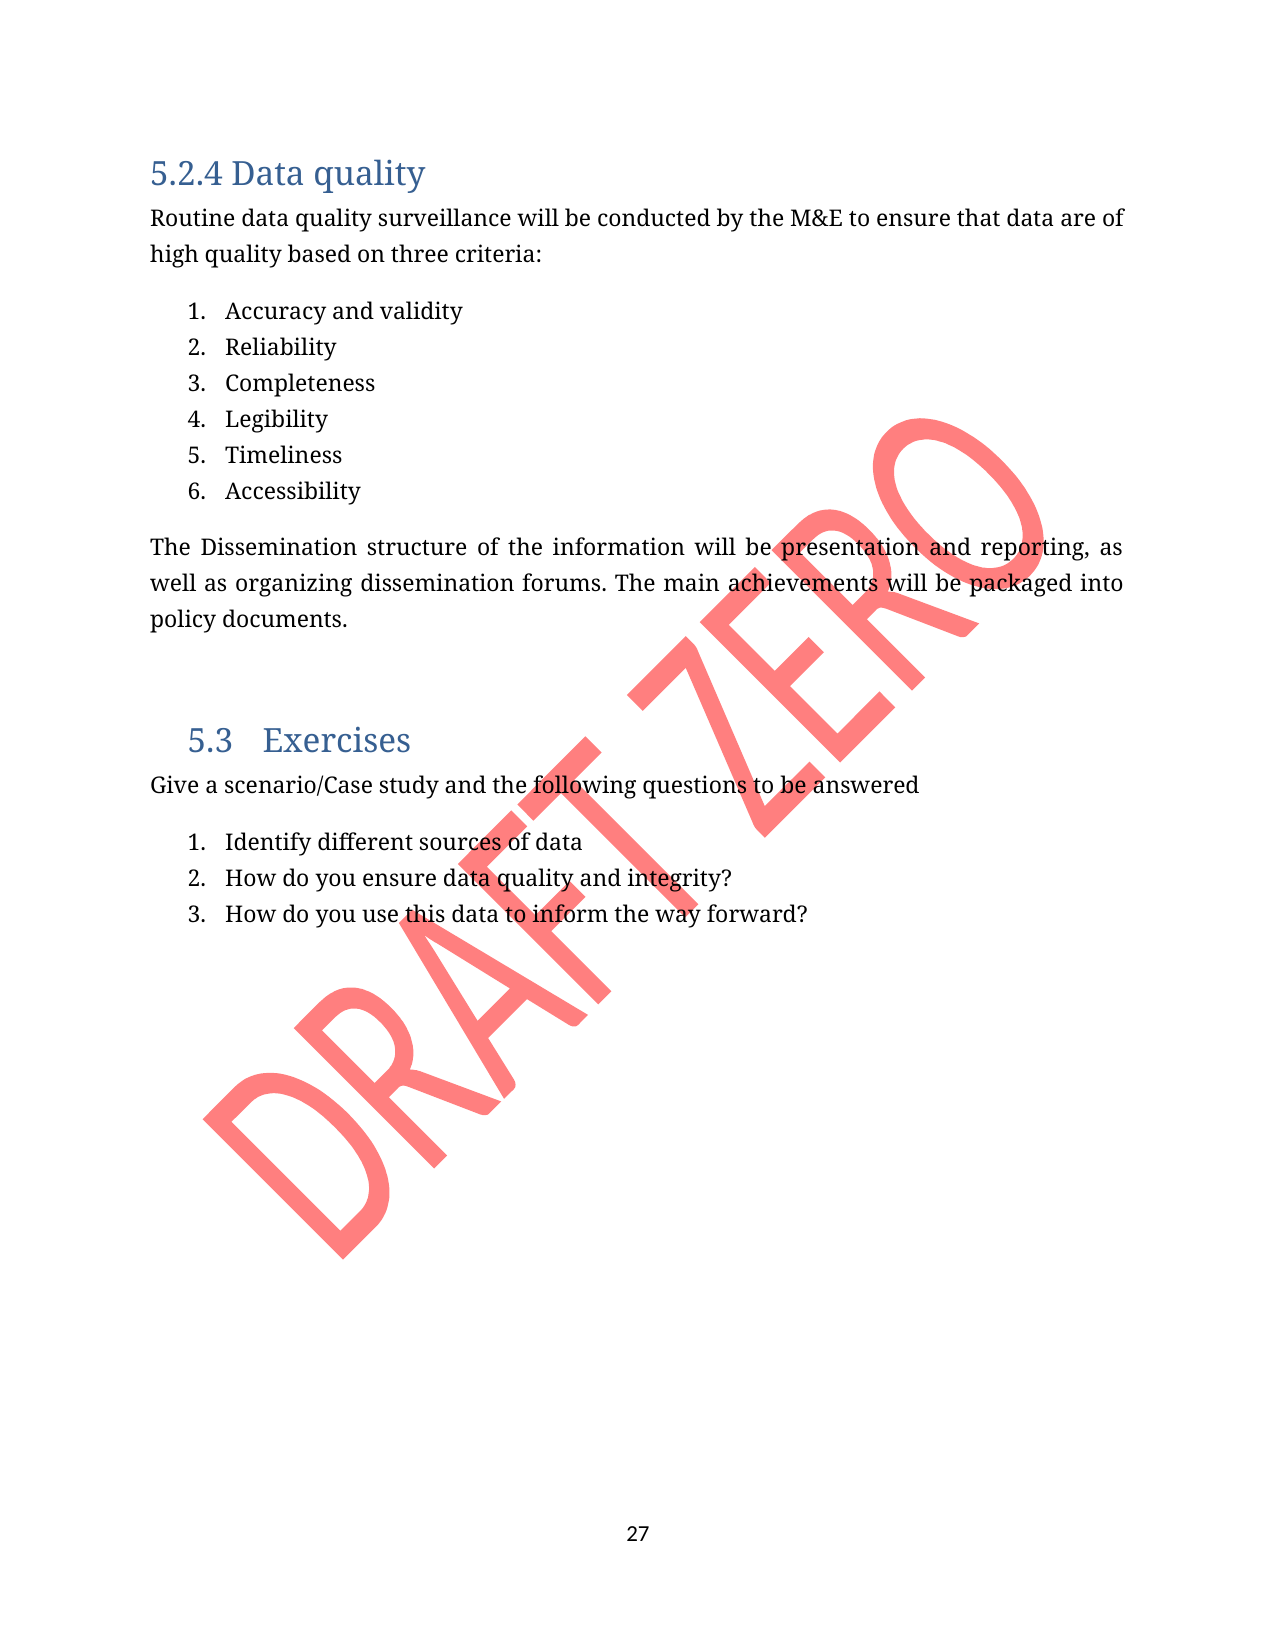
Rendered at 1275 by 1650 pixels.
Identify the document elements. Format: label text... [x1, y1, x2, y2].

list Completeness [187, 367, 1125, 398]
list How do you use this data to inform the way forward? [187, 898, 1125, 929]
list Timeliness [187, 439, 1125, 470]
list Identify different sources of data [187, 826, 1125, 857]
list Accuracy and validity [187, 295, 1125, 326]
text Routine data quality surveillance will be conducted by the M&E to ensure that data are of high quality based on three criteria: [150, 202, 1125, 269]
list Accessibility [187, 474, 1125, 506]
list Legibility [187, 403, 1125, 434]
subtitle 5.2.4 Data quality [150, 150, 1125, 195]
list How do you ensure data quality and integrity? [187, 862, 1125, 893]
text The Dissemination structure of the information will be presentation and reporting, as well as organizing dissemination forums. The main achievements will be packaged into policy documents. [150, 531, 1125, 634]
subtitle Exercises [187, 717, 1125, 763]
list Reliability [187, 331, 1125, 362]
text Give a scenario/Case study and the following questions to be answered [150, 769, 1125, 801]
